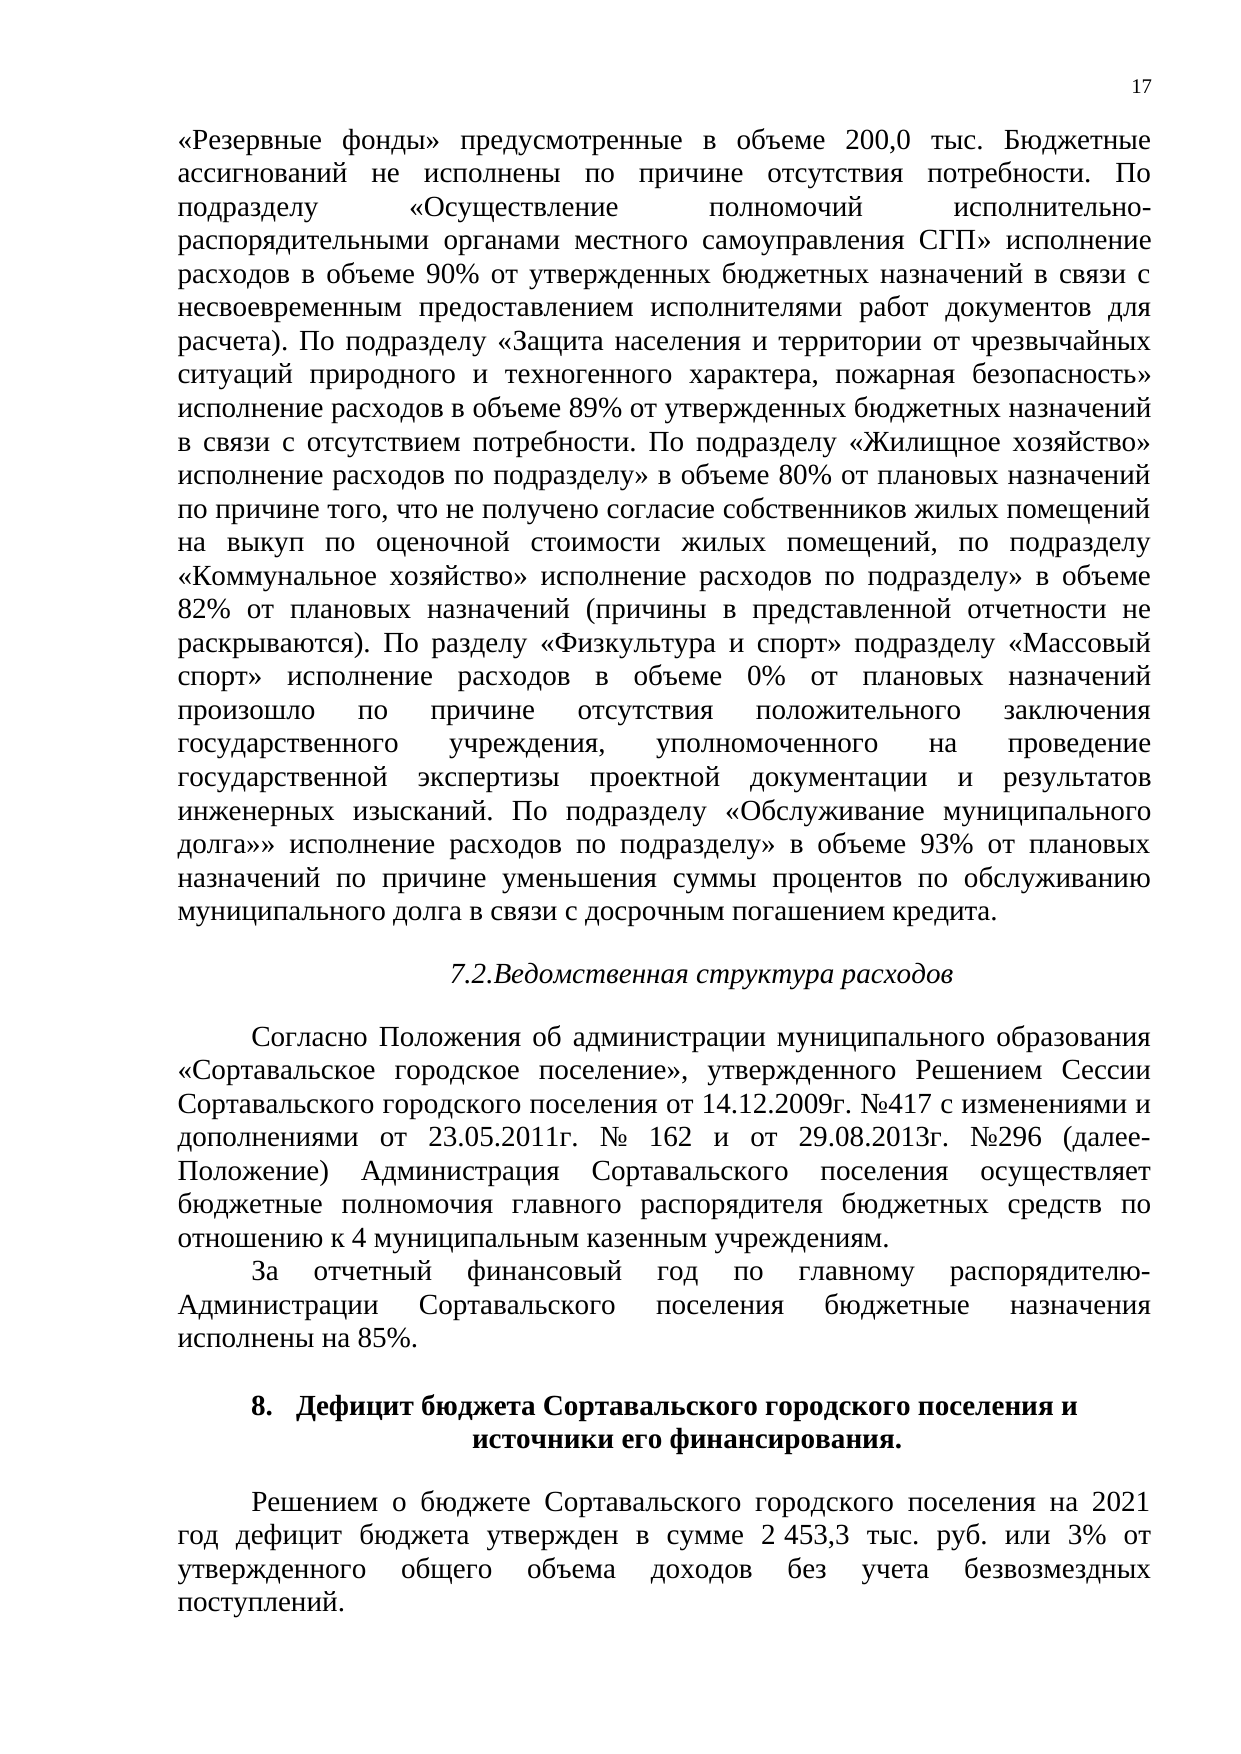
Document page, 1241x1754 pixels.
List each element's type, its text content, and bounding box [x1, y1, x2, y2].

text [177, 122, 1152, 927]
text Согласно Положения об администрации муниципального образования «Сортавальское городское поселение», утвержденного Решением Сессии Сортавальского городского поселения от 14.12.2009г. №417 с изменениями и дополнениями от 23.05.2011г. № 162 и от 29.08.2013г. №296 (далее- Положение) Администрация Сортавальского поселения осуществляет бюджетные полномочия главного распорядителя бюджетных средств по отношению к 4 муниципальным казенным учреждениям. [177, 1019, 1152, 1253]
text 7.2.Ведомственная структура расходов [177, 956, 1152, 989]
text Решением о бюджете Сортавальского городского поселения на 2021 год дефицит бюджета утвержден в сумме 2 453,3 тыс. руб. или 3% от утвержденного общего объема доходов без учета безвозмездных поступлений. [177, 1484, 1152, 1618]
text За отчетный финансовый год по главному распорядителю- Администрации Сортавальского поселения бюджетные назначения исполнены на 85%. [177, 1253, 1152, 1354]
list Дефицит бюджета Сортавальского городского поселения и источники его финансирования. [177, 1388, 1152, 1455]
